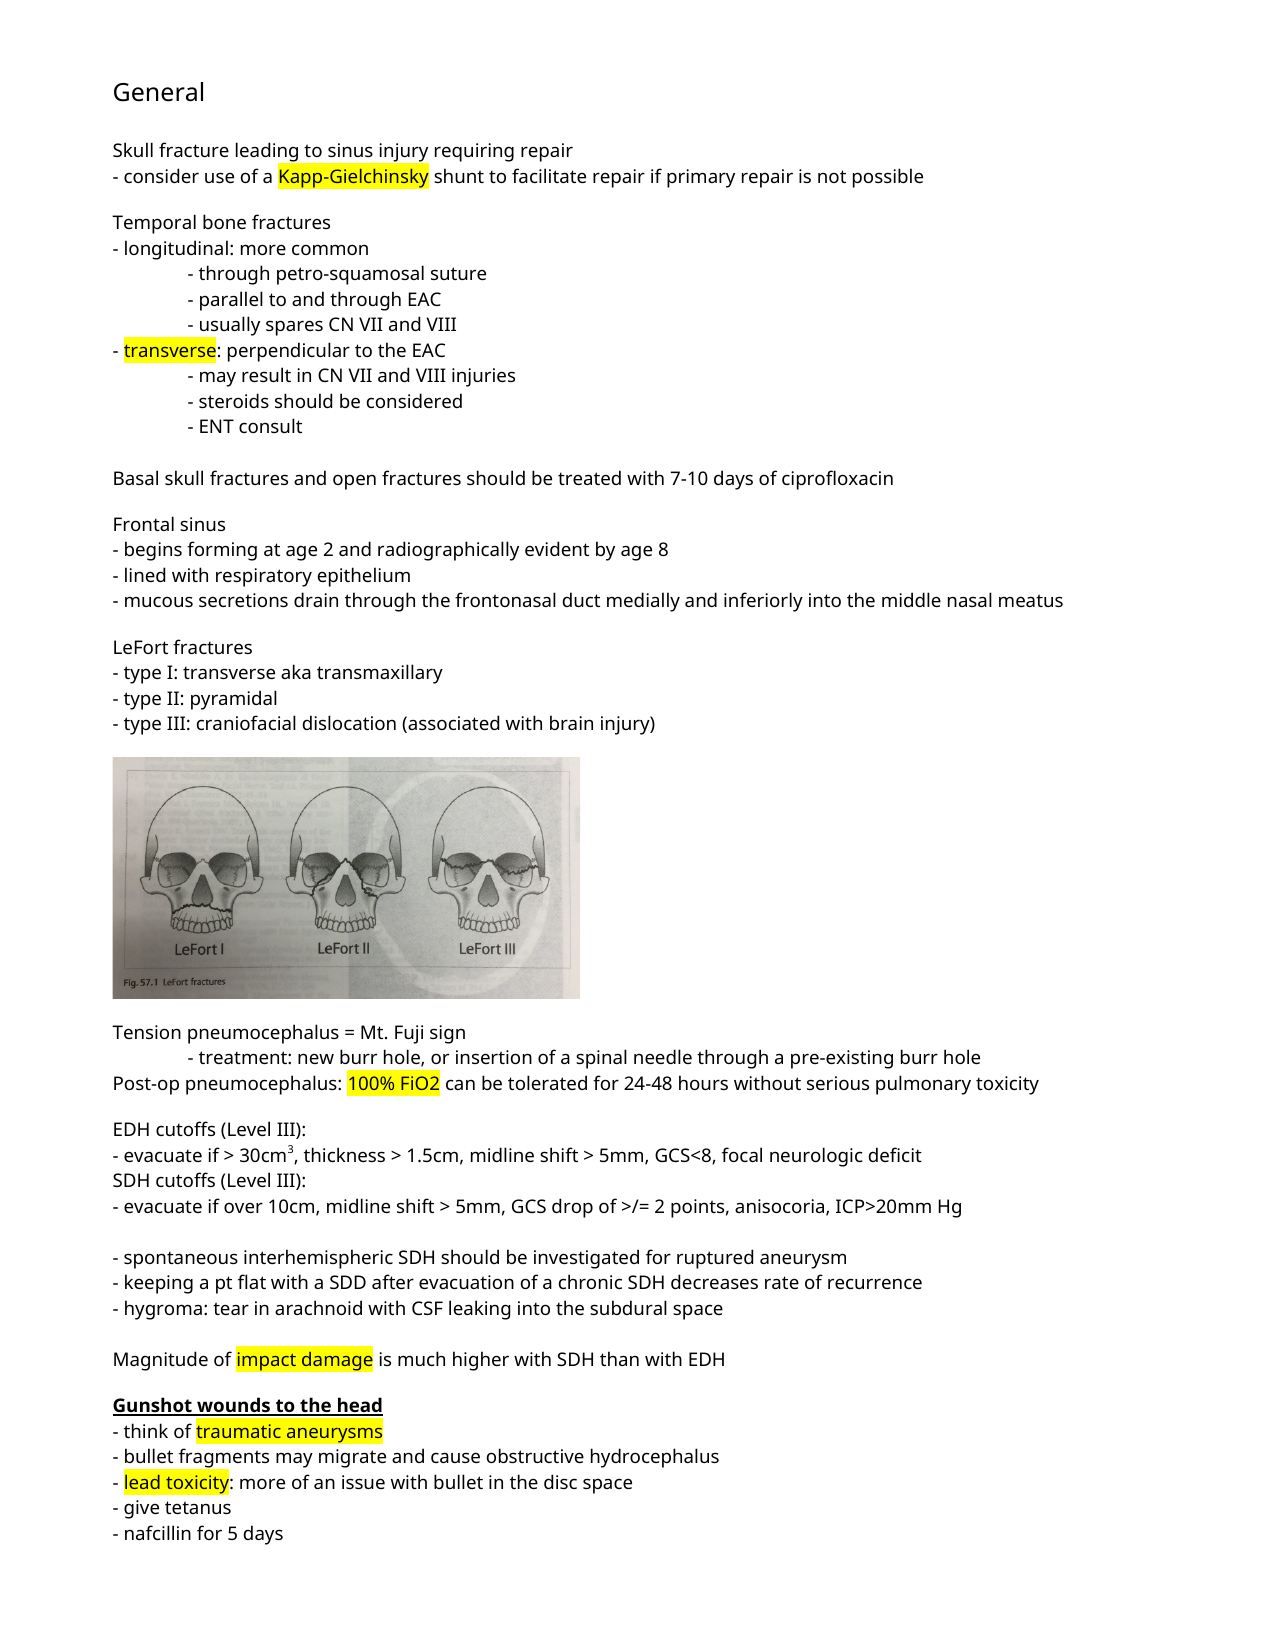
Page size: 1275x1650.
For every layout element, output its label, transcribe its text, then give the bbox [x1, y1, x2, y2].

text EDH cutoffs (Level III): - evacuate if > 30cm3, thickness > 1.5cm, midline shift > 5mm, GCS<8, focal neurologic deficit SDH cutoffs (Level III): - evacuate if over 10cm, midline shift > 5mm, GCS drop of >/= 2 points, anisocoria, ICP>20mm Hg - spontaneous interhemispheric SDH should be investigated for ruptured aneurysm - keeping a pt flat with a SDD after evacuation of a chronic SDH decreases rate of recurrence - hygroma: tear in arachnoid with CSF leaking into the subdural space Magnitude of impact damage is much higher with SDH than with EDH [112, 1117, 1200, 1372]
text Temporal bone fractures - longitudinal: more common - through petro-squamosal suture - parallel to and through EAC - usually spares CN VII and VIII - transverse: perpendicular to the EAC - may result in CN VII and VIII injuries - steroids should be considered - ENT consult Basal skull fractures and open fractures should be treated with 7-10 days of ciprofloxacin [112, 210, 1200, 490]
text LeFort fractures - type I: transverse aka transmaxillary - type II: pyramidal - type III: craniofacial dislocation (associated with brain injury) [112, 634, 1200, 736]
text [112, 1393, 1200, 1546]
text Skull fracture leading to sinus injury requiring repair - consider use of a Kapp-Gielchinsky shunt to facilitate repair if primary repair is not possible [112, 138, 1200, 189]
picture [112, 757, 581, 999]
text Frontal sinus - begins forming at age 2 and radiographically evident by age 8 - lined with respiratory epithelium - mucous secretions drain through the frontonasal duct medially and inferiorly into the middle nasal meatus [112, 511, 1200, 613]
text Tension pneumocephalus = Mt. Fuji sign - treatment: new burr hole, or insertion of a spinal needle through a pre-existing burr hole Post-op pneumocephalus: 100% FiO2 can be tolerated for 24-48 hours without serious pulmonary toxicity [112, 1019, 1200, 1096]
